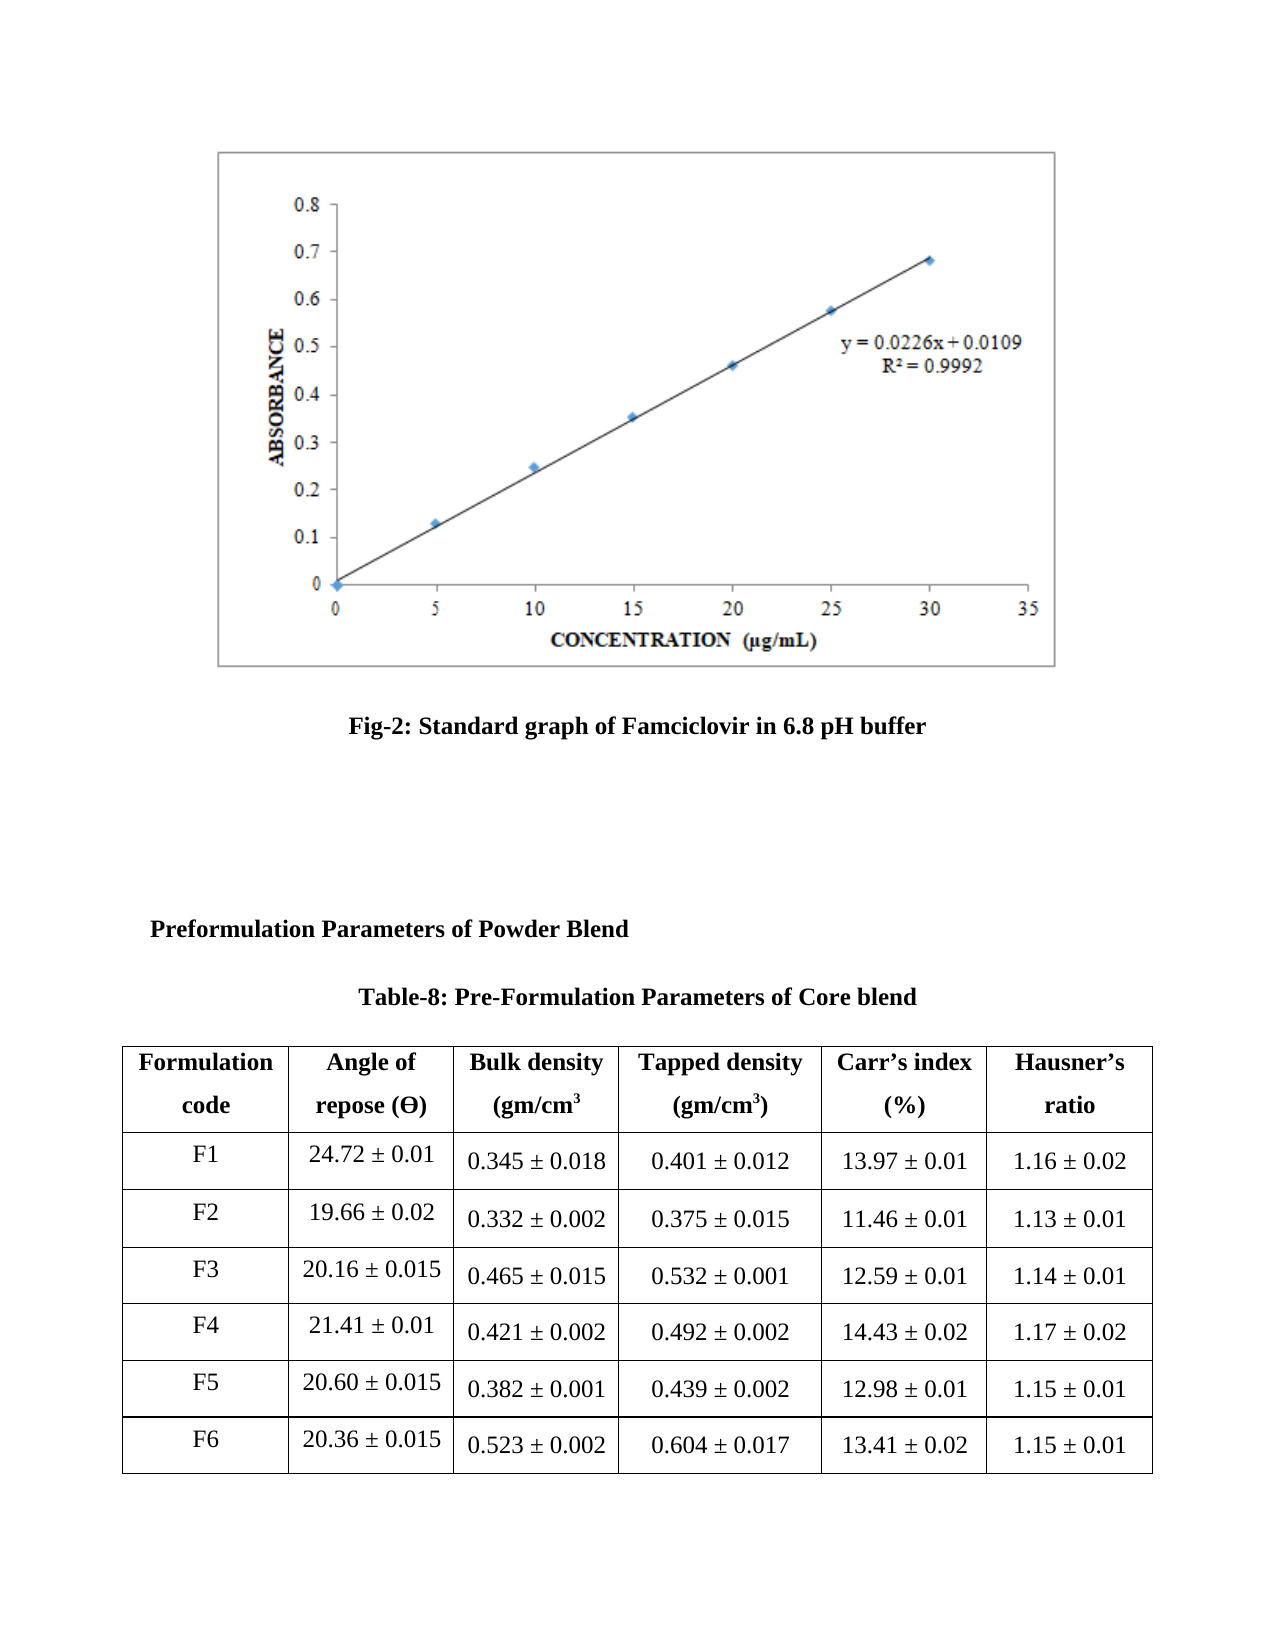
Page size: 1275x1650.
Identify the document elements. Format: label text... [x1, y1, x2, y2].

table_header Tapped density (gm/cm3) [619, 1047, 821, 1132]
table_cell 14.43 ± 0.02 [822, 1304, 986, 1360]
table_cell 13.41 ± 0.02 [822, 1418, 986, 1473]
table_cell 13.97 ± 0.01 [822, 1133, 986, 1189]
table_cell 1.16 ± 0.02 [987, 1133, 1152, 1189]
table_cell F3 [123, 1248, 288, 1303]
table_cell 20.16 ± 0.015 [289, 1248, 453, 1303]
table_cell 20.36 ± 0.015 [289, 1418, 453, 1473]
table_cell 12.59 ± 0.01 [822, 1248, 986, 1303]
table_cell 1.14 ± 0.01 [987, 1248, 1152, 1303]
table_cell 0.401 ± 0.012 [619, 1133, 821, 1189]
table_cell 1.15 ± 0.01 [987, 1418, 1152, 1473]
table_cell 19.66 ± 0.02 [289, 1190, 453, 1247]
table_cell 12.98 ± 0.01 [822, 1361, 986, 1416]
table_cell F2 [123, 1190, 288, 1247]
table_cell 0.345 ± 0.018 [454, 1133, 618, 1189]
table_cell 1.13 ± 0.01 [987, 1190, 1152, 1247]
table_header Hausner’s ratio [987, 1047, 1152, 1132]
table_cell 0.465 ± 0.015 [454, 1248, 618, 1303]
table_cell 11.46 ± 0.01 [822, 1190, 986, 1247]
table_cell F6 [123, 1418, 288, 1473]
text Preformulation Parameters of Powder Blend [150, 914, 1125, 943]
table_cell F4 [123, 1304, 288, 1360]
table_cell 0.604 ± 0.017 [619, 1418, 821, 1473]
table_cell 20.60 ± 0.015 [289, 1361, 453, 1416]
table_header Angle of repose (Ө) [289, 1047, 453, 1132]
table_cell 24.72 ± 0.01 [289, 1133, 453, 1189]
table_cell 0.421 ± 0.002 [454, 1304, 618, 1360]
table_header Carr’s index (%) [822, 1047, 986, 1132]
table_cell 0.523 ± 0.002 [454, 1418, 618, 1473]
table_cell F1 [123, 1133, 288, 1189]
picture [213, 150, 1062, 672]
table_cell 1.15 ± 0.01 [987, 1361, 1152, 1416]
table_cell 0.382 ± 0.001 [454, 1361, 618, 1416]
table_cell 0.532 ± 0.001 [619, 1248, 821, 1303]
text Fig-2: Standard graph of Famciclovir in 6.8 pH buffer [150, 711, 1125, 739]
table_header Formulation code [123, 1047, 288, 1132]
table_cell 0.332 ± 0.002 [454, 1190, 618, 1247]
table_cell F5 [123, 1361, 288, 1416]
table_cell 0.492 ± 0.002 [619, 1304, 821, 1360]
text Table-8: Pre-Formulation Parameters of Core blend [150, 982, 1125, 1011]
table_header Bulk density (gm/cm3 [454, 1047, 618, 1132]
table_cell 21.41 ± 0.01 [289, 1304, 453, 1360]
table_cell 1.17 ± 0.02 [987, 1304, 1152, 1360]
table_cell 0.439 ± 0.002 [619, 1361, 821, 1416]
table_cell 0.375 ± 0.015 [619, 1190, 821, 1247]
